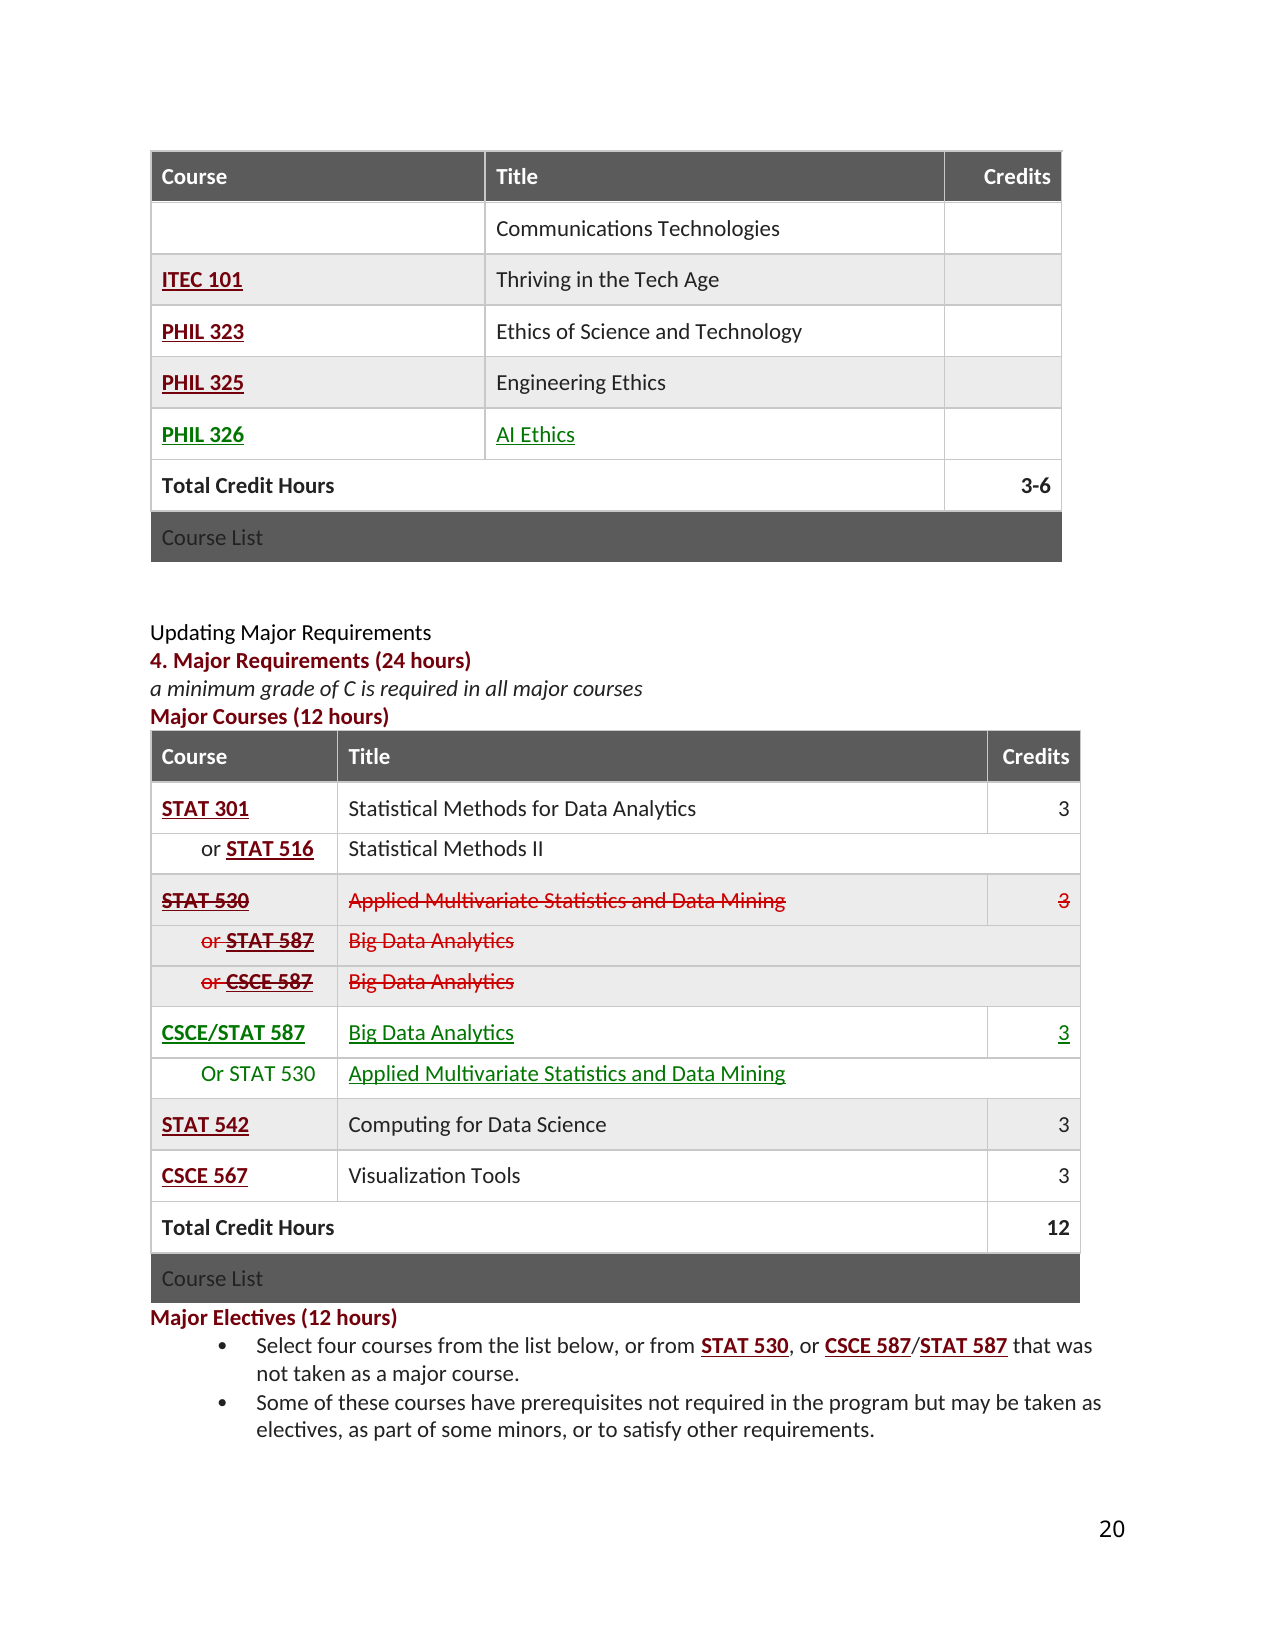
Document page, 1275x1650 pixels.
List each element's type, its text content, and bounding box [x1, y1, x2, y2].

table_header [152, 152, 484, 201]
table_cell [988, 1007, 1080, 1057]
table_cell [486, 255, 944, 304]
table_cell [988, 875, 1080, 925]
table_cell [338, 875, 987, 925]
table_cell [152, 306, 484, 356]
text 4. Major Requirements (24 hours) [150, 646, 1125, 674]
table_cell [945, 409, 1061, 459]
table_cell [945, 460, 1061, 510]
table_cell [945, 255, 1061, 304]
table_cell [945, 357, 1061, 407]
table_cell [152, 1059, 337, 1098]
list Some of these courses have prerequisites not required in the program but may be taken as electives, as part of some minors, or to satisfy other requirements. [219, 1388, 1125, 1444]
text a minimum grade of C is required in all major courses [150, 674, 1125, 702]
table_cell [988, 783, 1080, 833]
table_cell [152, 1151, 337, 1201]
list Select four courses from the list below, or from STAT 530, or CSCE 587/STAT 587 that was not taken as a major course. [219, 1332, 1125, 1388]
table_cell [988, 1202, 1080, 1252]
text Updating Major Requirements [150, 618, 1125, 646]
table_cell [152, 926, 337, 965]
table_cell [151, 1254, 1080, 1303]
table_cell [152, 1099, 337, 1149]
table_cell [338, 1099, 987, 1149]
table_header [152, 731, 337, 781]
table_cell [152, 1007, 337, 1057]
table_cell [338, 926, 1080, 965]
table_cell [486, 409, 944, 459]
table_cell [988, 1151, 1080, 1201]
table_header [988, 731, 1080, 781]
text Major Electives (12 hours) [150, 1303, 1125, 1332]
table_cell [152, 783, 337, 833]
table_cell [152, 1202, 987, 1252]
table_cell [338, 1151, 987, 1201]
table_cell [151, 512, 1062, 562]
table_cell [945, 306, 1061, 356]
text Major Courses (12 hours) [150, 702, 1125, 730]
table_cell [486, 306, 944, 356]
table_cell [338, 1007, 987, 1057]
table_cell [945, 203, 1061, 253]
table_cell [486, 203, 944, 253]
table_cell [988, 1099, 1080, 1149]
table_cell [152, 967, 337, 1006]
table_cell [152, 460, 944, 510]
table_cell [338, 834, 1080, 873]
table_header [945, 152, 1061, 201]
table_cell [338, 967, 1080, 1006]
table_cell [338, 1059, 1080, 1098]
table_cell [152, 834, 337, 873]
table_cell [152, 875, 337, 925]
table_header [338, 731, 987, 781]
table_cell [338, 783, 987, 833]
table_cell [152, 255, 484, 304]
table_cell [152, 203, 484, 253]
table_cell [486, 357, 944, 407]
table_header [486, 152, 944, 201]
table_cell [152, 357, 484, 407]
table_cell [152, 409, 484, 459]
